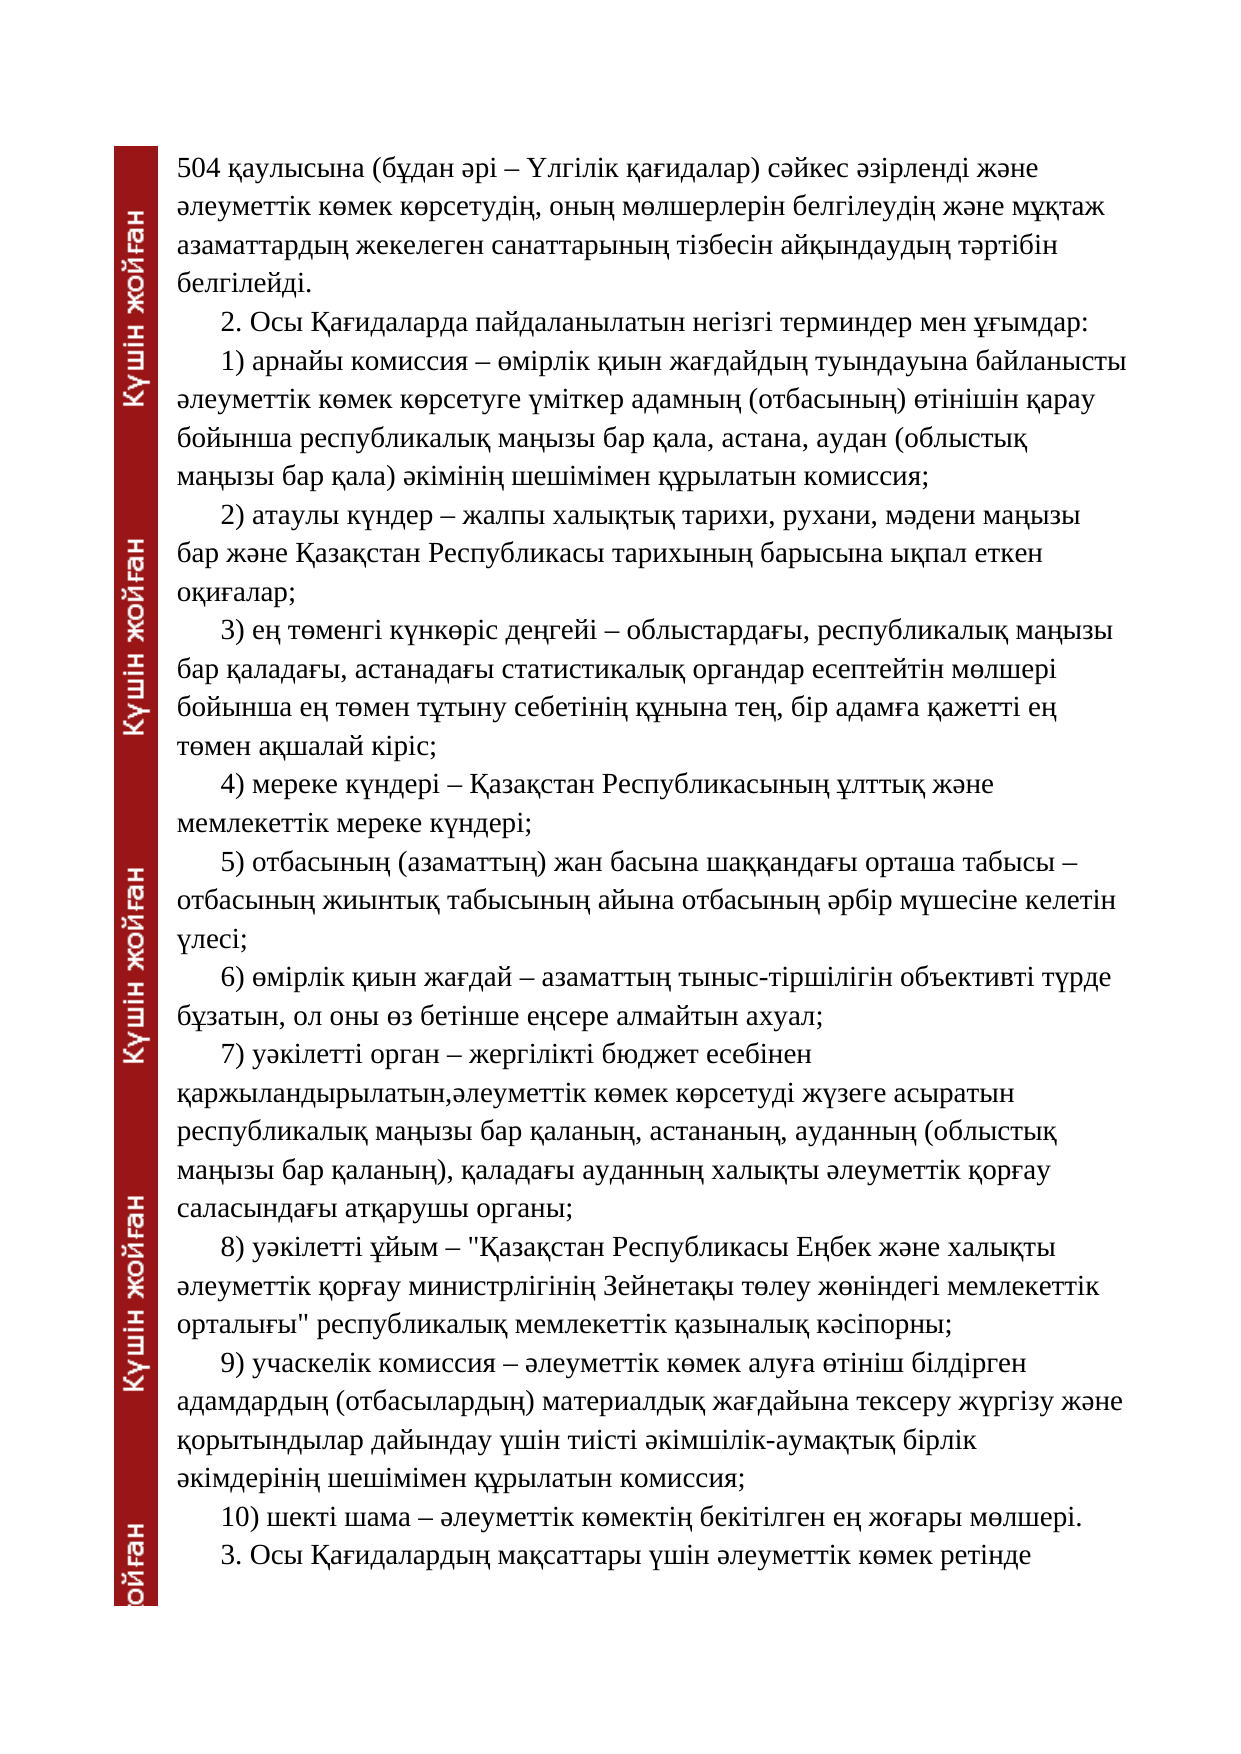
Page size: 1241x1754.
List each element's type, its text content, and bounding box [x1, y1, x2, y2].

picture [114, 1571, 158, 1606]
picture [114, 146, 158, 150]
